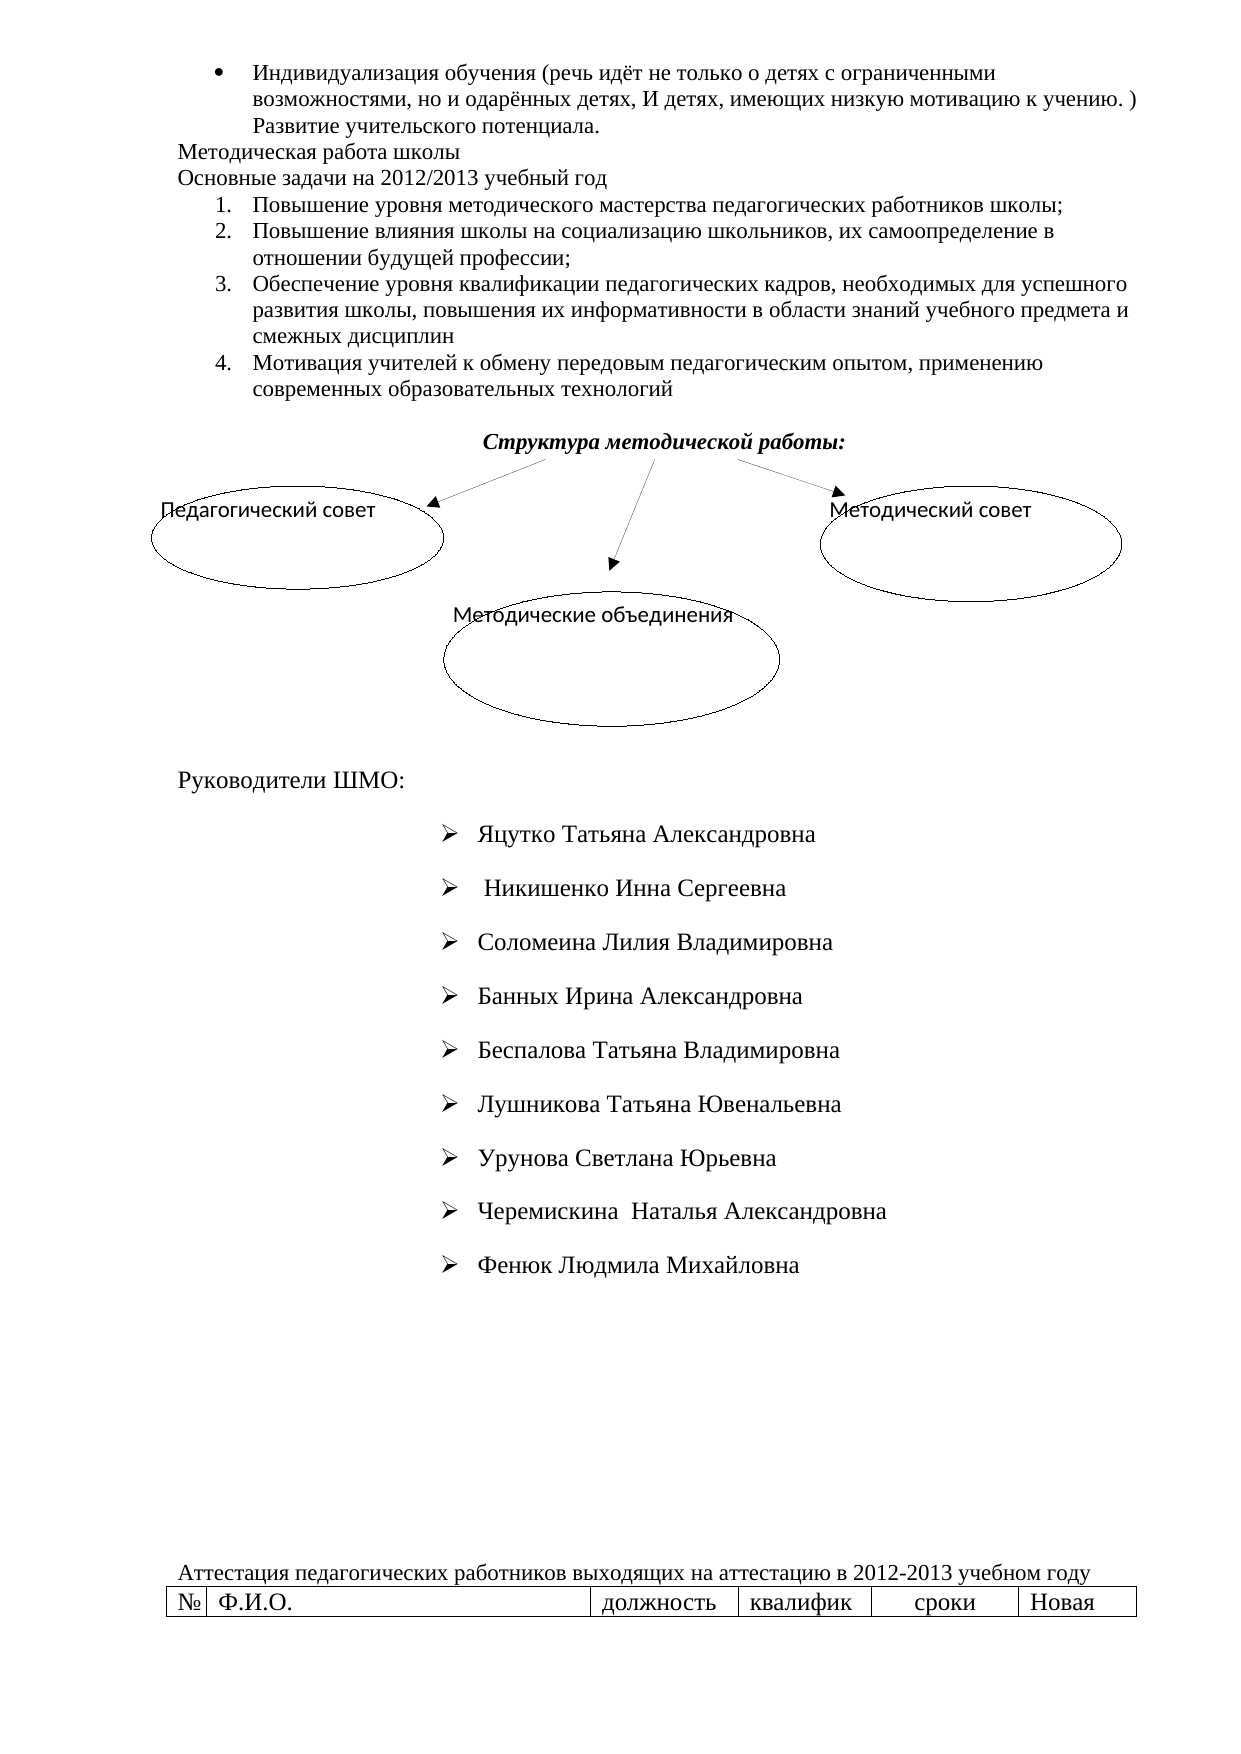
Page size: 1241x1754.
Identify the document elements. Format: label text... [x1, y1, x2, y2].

table_header № [167, 1587, 206, 1616]
list Индивидуализация обучения (речь идёт не только о детях с ограниченными возможностями, но и одарённых детях, И детях, имеющих низкую мотивацию к учению. ) Развитие учительского потенциала. [215, 59, 1152, 138]
list Мотивация учителей к обмену передовым педагогическим опытом, применению современных образовательных технологий [215, 349, 1152, 402]
table_header Ф.И.О. [207, 1587, 590, 1616]
list Никишенко Инна Сергеевна [440, 873, 1152, 902]
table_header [872, 1587, 1018, 1616]
text Методическая работа школы [177, 138, 1152, 164]
text Структура методической работы: [177, 428, 1152, 454]
list Соломеина Лилия Владимировна [440, 927, 1152, 956]
list Беспалова Татьяна Владимировна [440, 1035, 1152, 1064]
list Фенюк Людмила Михайловна [440, 1250, 1152, 1279]
text Аттестация педагогических работников выходящих на аттестацию в 2012-2013 учебном году [177, 1559, 1152, 1586]
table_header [739, 1587, 871, 1616]
list Яцутко Татьяна Александровна [440, 819, 1152, 848]
list Банных Ирина Александровна [440, 981, 1152, 1010]
text Руководители ШМО: [177, 766, 1152, 794]
list Урунова Светлана Юрьевна [440, 1143, 1152, 1171]
list Лушникова Татьяна Ювенальевна [440, 1089, 1152, 1117]
text Основные задачи на 2012/2013 учебный год [177, 164, 1152, 191]
list Обеспечение уровня квалификации педагогических кадров, необходимых для успешного развития школы, повышения их информативности в области знаний учебного предмета и смежных дисциплин [215, 270, 1152, 349]
table_header Новая аттестация [1019, 1587, 1136, 1616]
table_header должность [591, 1587, 738, 1616]
list Черемискина Наталья Александровна [440, 1196, 1152, 1225]
list Повышение уровня методического мастерства педагогических работников школы; [215, 191, 1152, 217]
list Повышение влияния школы на социализацию школьников, их самоопределение в отношении будущей профессии; [215, 217, 1152, 270]
